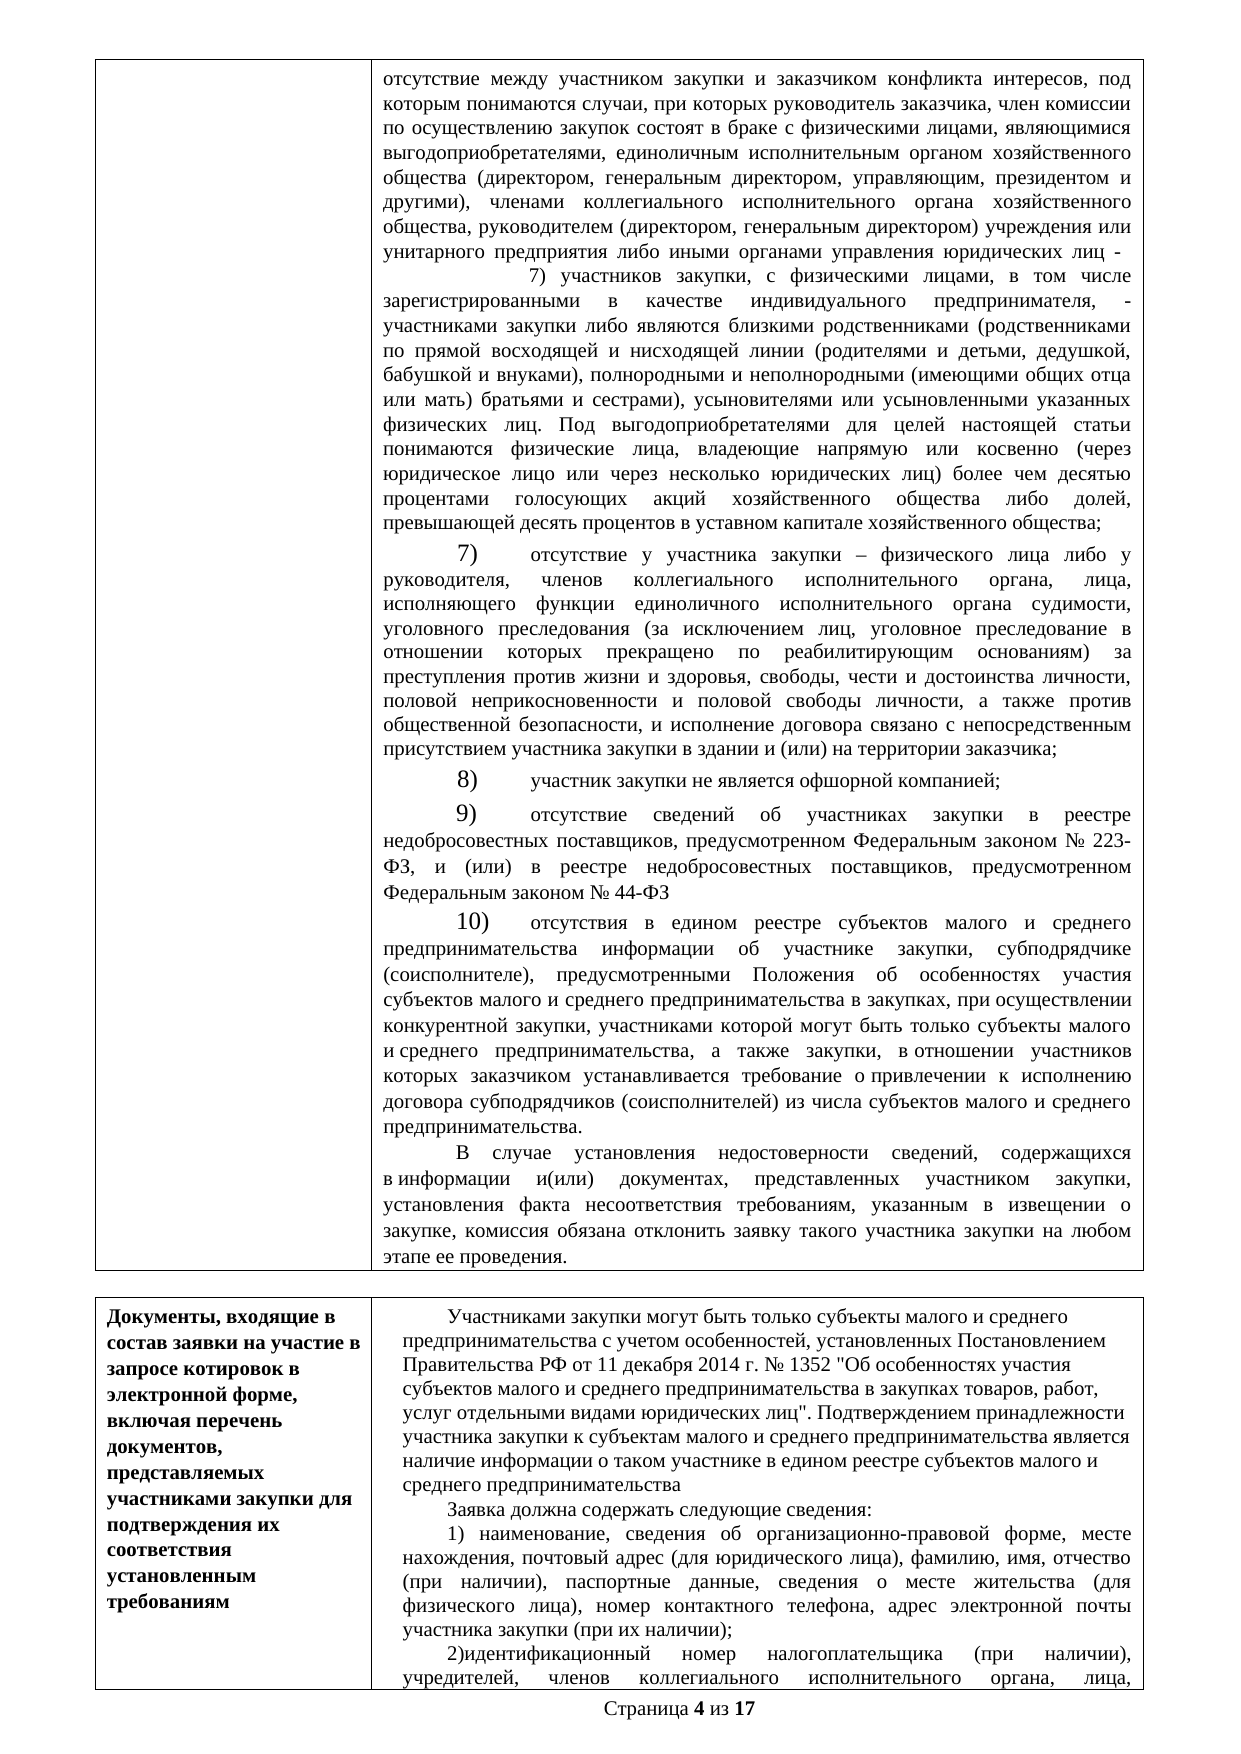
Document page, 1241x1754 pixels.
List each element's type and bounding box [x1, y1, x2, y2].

table_header [96, 1298, 371, 1689]
table_header [372, 1298, 1143, 1689]
table_header [96, 60, 371, 1270]
table_header [372, 60, 1143, 1270]
